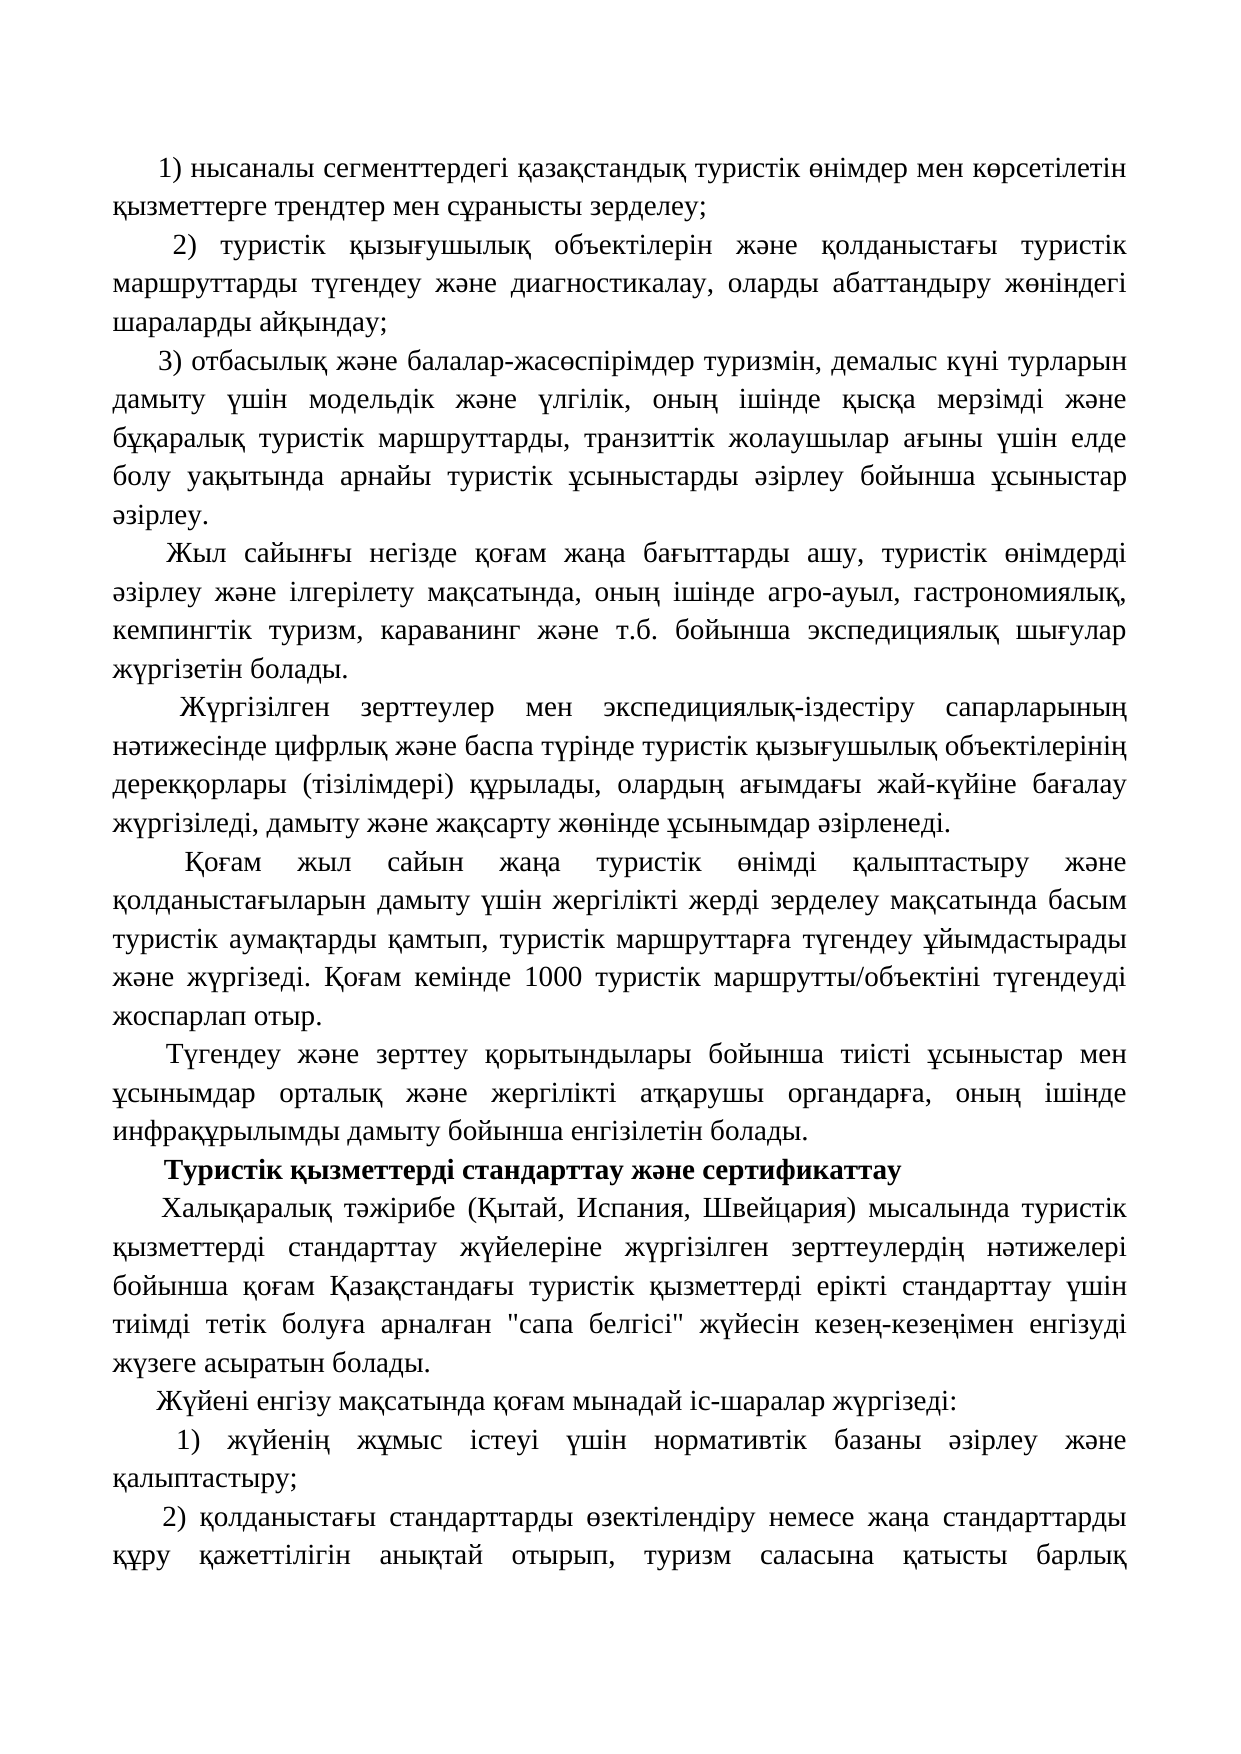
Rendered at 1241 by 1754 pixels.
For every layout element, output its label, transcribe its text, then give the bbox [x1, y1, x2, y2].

text Қоғам жыл сайын жаңа туристік өнімді қалыптастыру және қолданыстағыларын дамыту үшін жергілікті жерді зерделеу мақсатында басым туристік аумақтарды қамтып, туристік маршруттарға түгендеу ұйымдастырады және жүргізеді. Қоғам кемінде 1000 туристік маршрутты/объектіні түгендеуді жоспарлап отыр. [112, 844, 1128, 1031]
text Туристік қызметтерді стандарттау және сертификаттау [112, 1152, 1128, 1186]
text Жыл сайынғы негізде қоғам жаңа бағыттарды ашу, туристік өнімдерді әзірлеу және ілгерілету мақсатында, оның ішінде агро-ауыл, гастрономиялық, кемпингтік туризм, караванинг және т.б. бойынша экспедициялық шығулар жүргізетін болады. [112, 535, 1128, 684]
text 1) жүйенің жұмыс істеуі үшін нормативтік базаны әзірлеу және қалыптастыру; [112, 1422, 1128, 1494]
text Халықаралық тәжірибе (Қытай, Испания, Швейцария) мысалында туристік қызметтерді стандарттау жүйелеріне жүргізілген зерттеулердің нәтижелері бойынша қоғам Қазақстандағы туристік қызметтерді ерікті стандарттау үшін тиімді тетік болуға арналған "сапа белгісі" жүйесін кезең-кезеңімен енгізуді жүзеге асыратын болады. [112, 1191, 1128, 1378]
text 1) нысаналы сегменттердегі қазақстандық туристік өнімдер мен көрсетілетін қызметтерге трендтер мен сұранысты зерделеу; [112, 150, 1128, 222]
text Жүйені енгізу мақсатында қоғам мынадай іс-шаралар жүргізеді: [112, 1383, 1128, 1417]
text 2) туристік қызығушылық объектілерін және қолданыстағы туристік маршруттарды түгендеу және диагностикалау, оларды абаттандыру жөніндегі шараларды айқындау; [112, 227, 1128, 338]
text Түгендеу және зерттеу қорытындылары бойынша тиісті ұсыныстар мен ұсынымдар орталық және жергілікті атқарушы органдарға, оның ішінде инфрақұрылымды дамыту бойынша енгізілетін болады. [112, 1036, 1128, 1147]
text Жүргізілген зерттеулер мен экспедициялық-іздестіру сапарларының нәтижесінде цифрлық және баспа түрінде туристік қызығушылық объектілерінің дерекқорлары (тізілімдері) құрылады, олардың ағымдағы жай-күйіне бағалау жүргізіледі, дамыту және жақсарту жөнінде ұсынымдар әзірленеді. [112, 689, 1128, 839]
text 3) отбасылық және балалар-жасөспірімдер туризмін, демалыс күні турларын дамыту үшін модельдік және үлгілік, оның ішінде қысқа мерзімді және бұқаралық туристік маршруттарды, транзиттік жолаушылар ағыны үшін елде болу уақытында арнайы туристік ұсыныстарды әзірлеу бойынша ұсыныстар әзірлеу. [112, 343, 1128, 530]
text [112, 1499, 1128, 1571]
